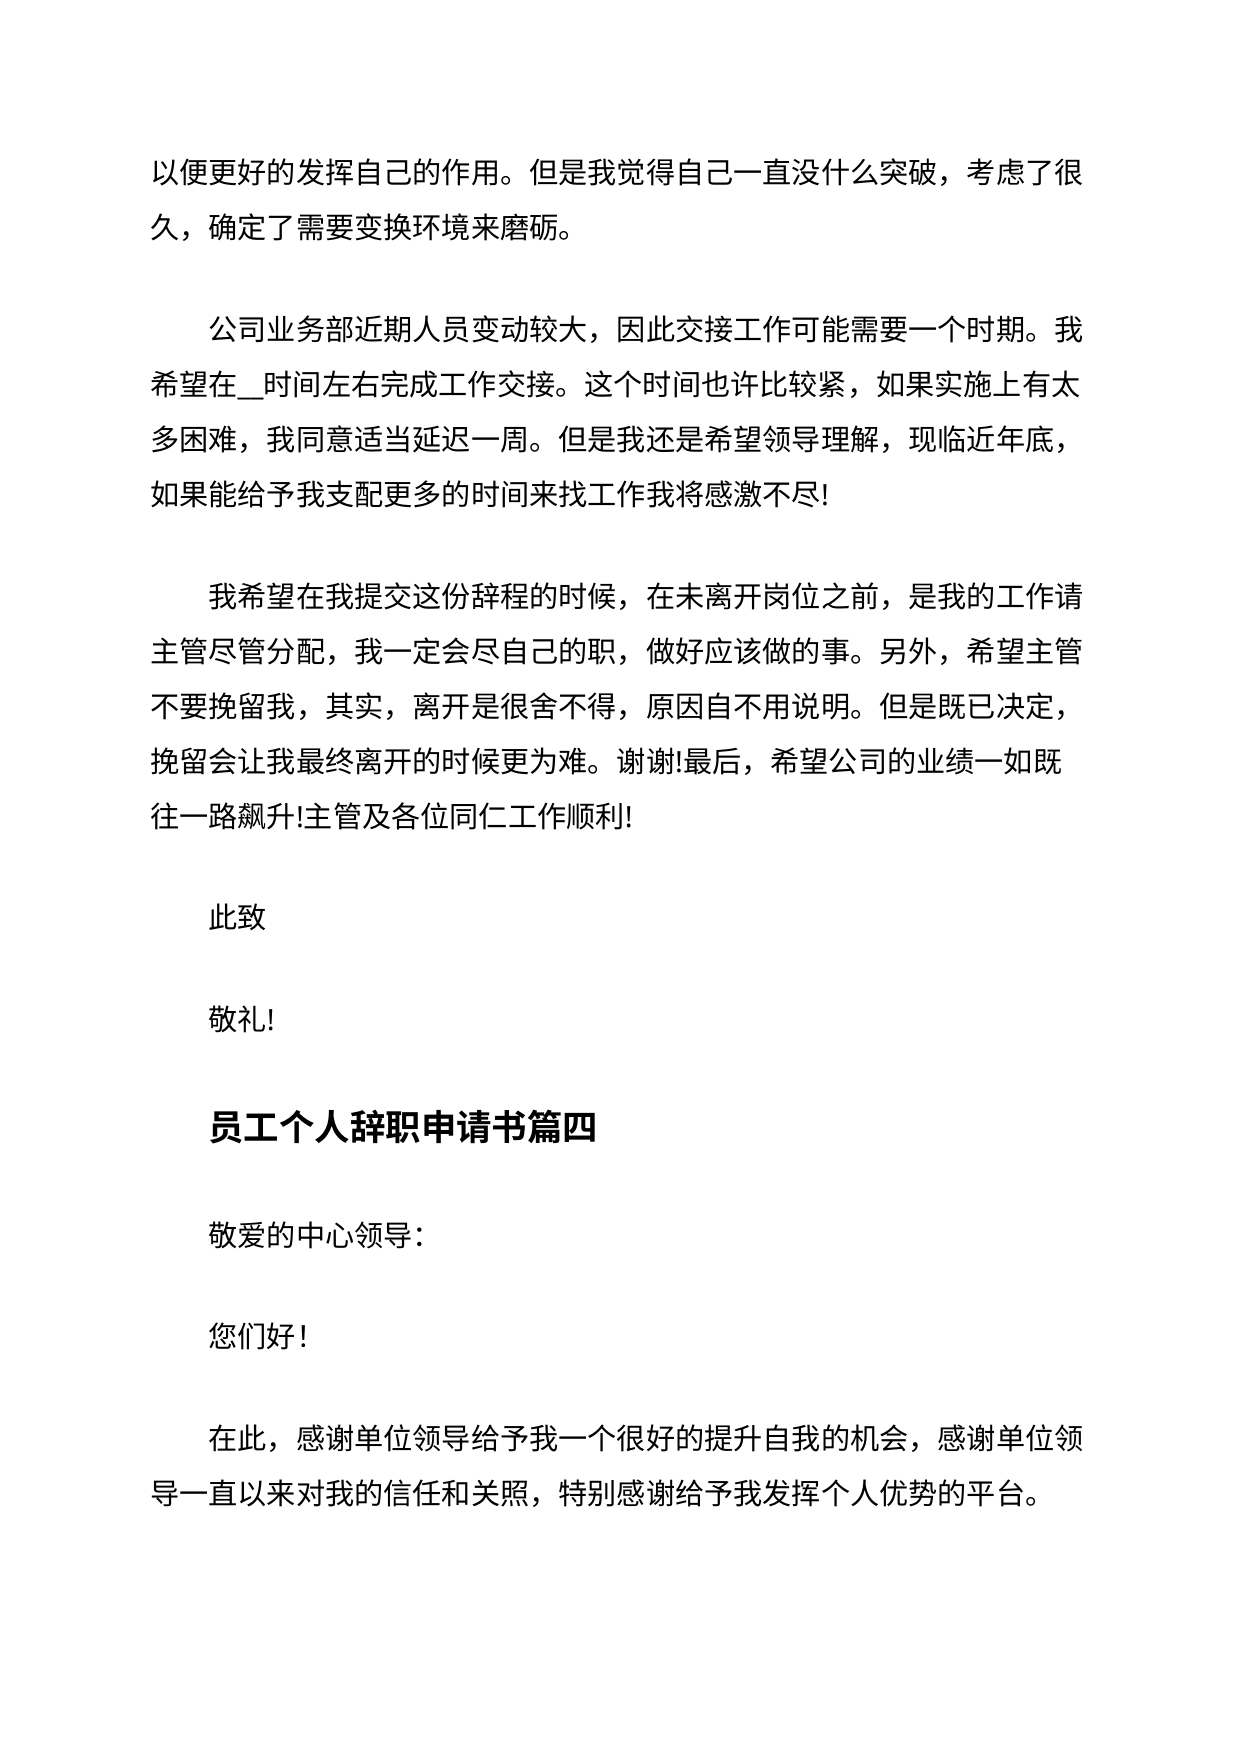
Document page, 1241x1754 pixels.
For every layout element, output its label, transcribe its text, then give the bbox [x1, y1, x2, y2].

text 此致 [150, 895, 1090, 937]
text 员工个人辞职申请书篇四 [150, 1099, 1090, 1150]
text 在此，感谢单位领导给予我一个很好的提升自我的机会，感谢单位领导一直以来对我的信任和关照，特别感谢给予我发挥个人优势的平台。 [150, 1416, 1090, 1513]
text 公司业务部近期人员变动较大，因此交接工作可能需要一个时期。我希望在__时间左右完成工作交接。这个时间也许比较紧，如果实施上有太多困难，我同意适当延迟一周。但是我还是希望领导理解，现临近年底，如果能给予我支配更多的时间来找工作我将感激不尽! [150, 307, 1090, 514]
text 敬爱的中心领导： [150, 1212, 1090, 1254]
text 我希望在我提交这份辞程的时候，在未离开岗位之前，是我的工作请主管尽管分配，我一定会尽自己的职，做好应该做的事。另外，希望主管不要挽留我，其实，离开是很舍不得，原因自不用说明。但是既已决定，挽留会让我最终离开的时候更为难。谢谢!最后，希望公司的业绩一如既往一路飙升!主管及各位同仁工作顺利! [150, 573, 1090, 836]
text 您们好！ [150, 1314, 1090, 1356]
text 敬礼! [150, 997, 1090, 1039]
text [150, 150, 1090, 247]
